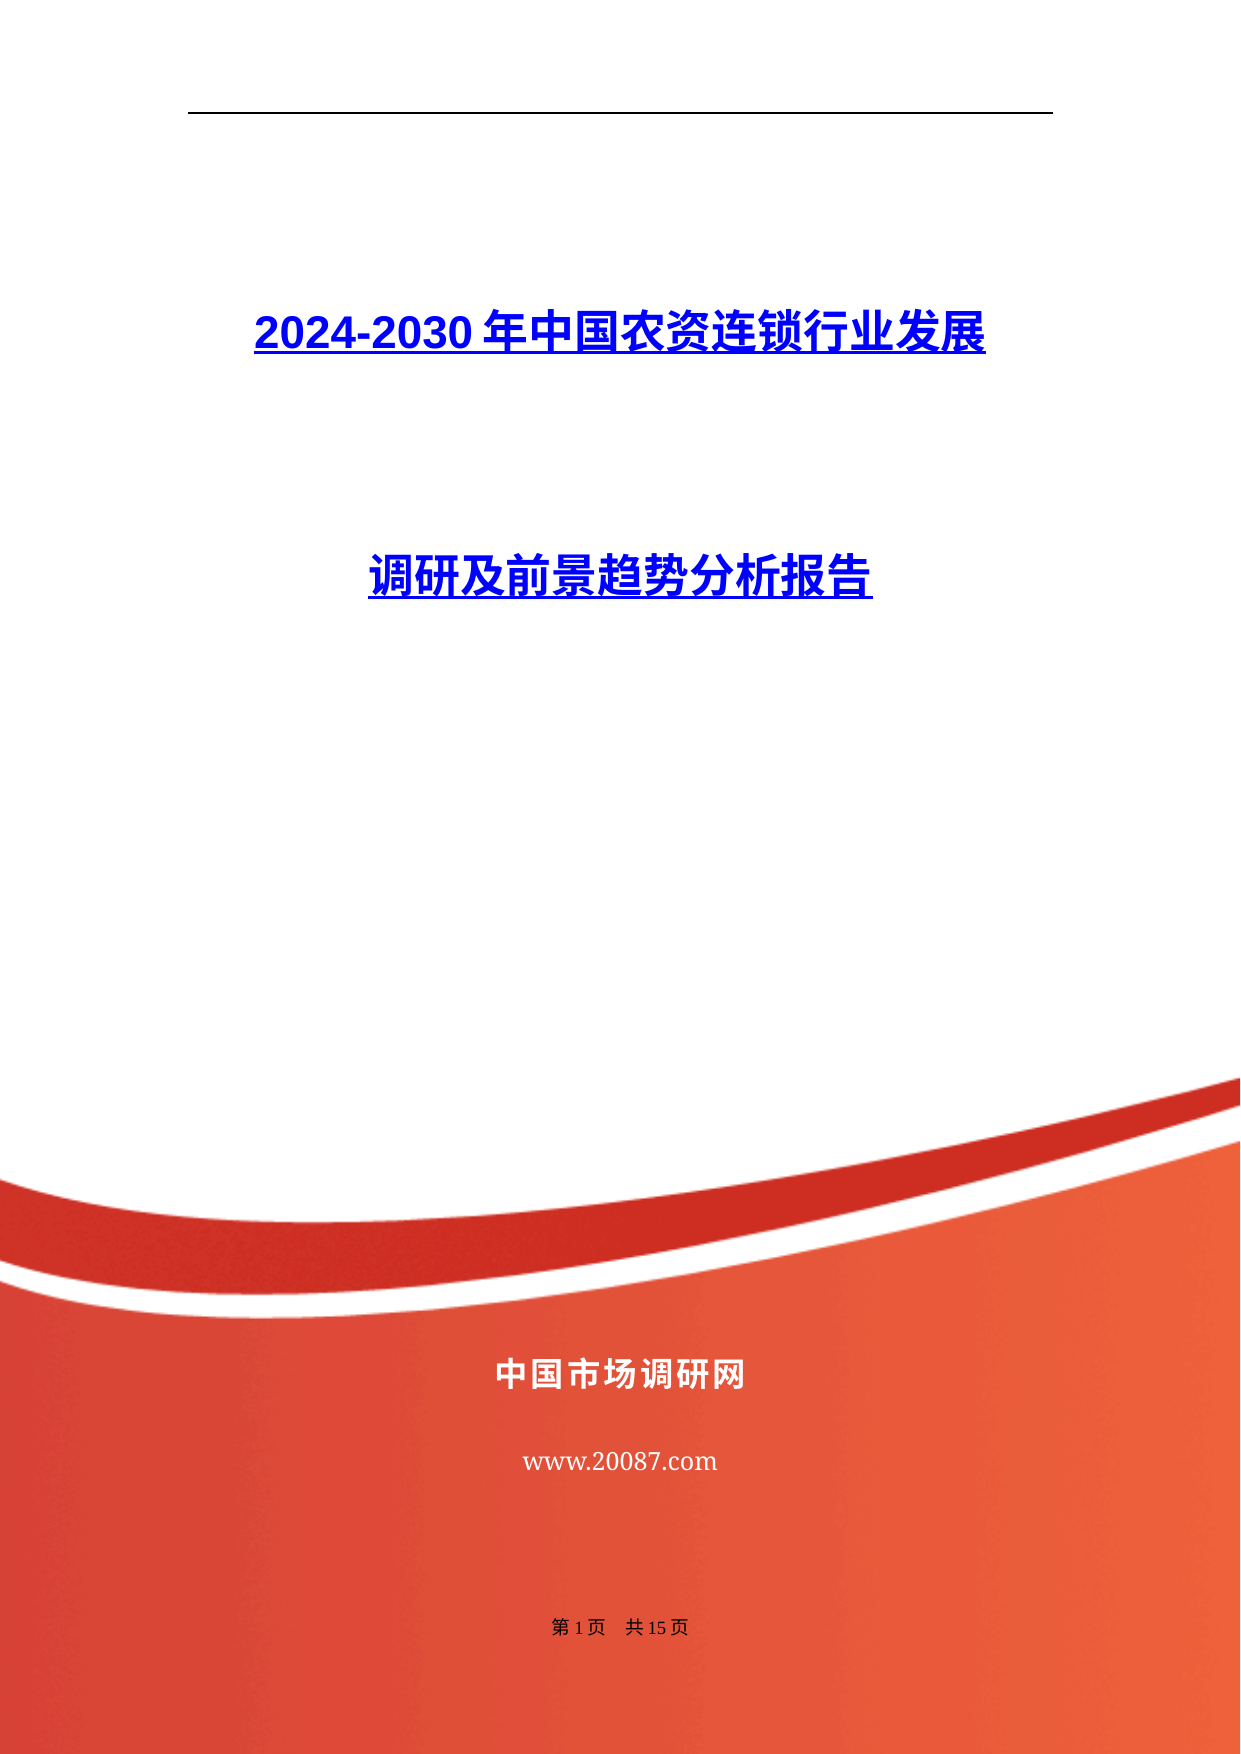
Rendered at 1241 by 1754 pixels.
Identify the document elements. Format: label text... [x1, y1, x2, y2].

picture [0, 1006, 1241, 1754]
text www.20087.com [187, 1428, 1053, 1493]
subtitle 中国市场调研网 [187, 1339, 1053, 1404]
table_header 2024-2030年中国农资连锁行业发展调研及前景趋势分析报告 [188, 207, 1053, 773]
